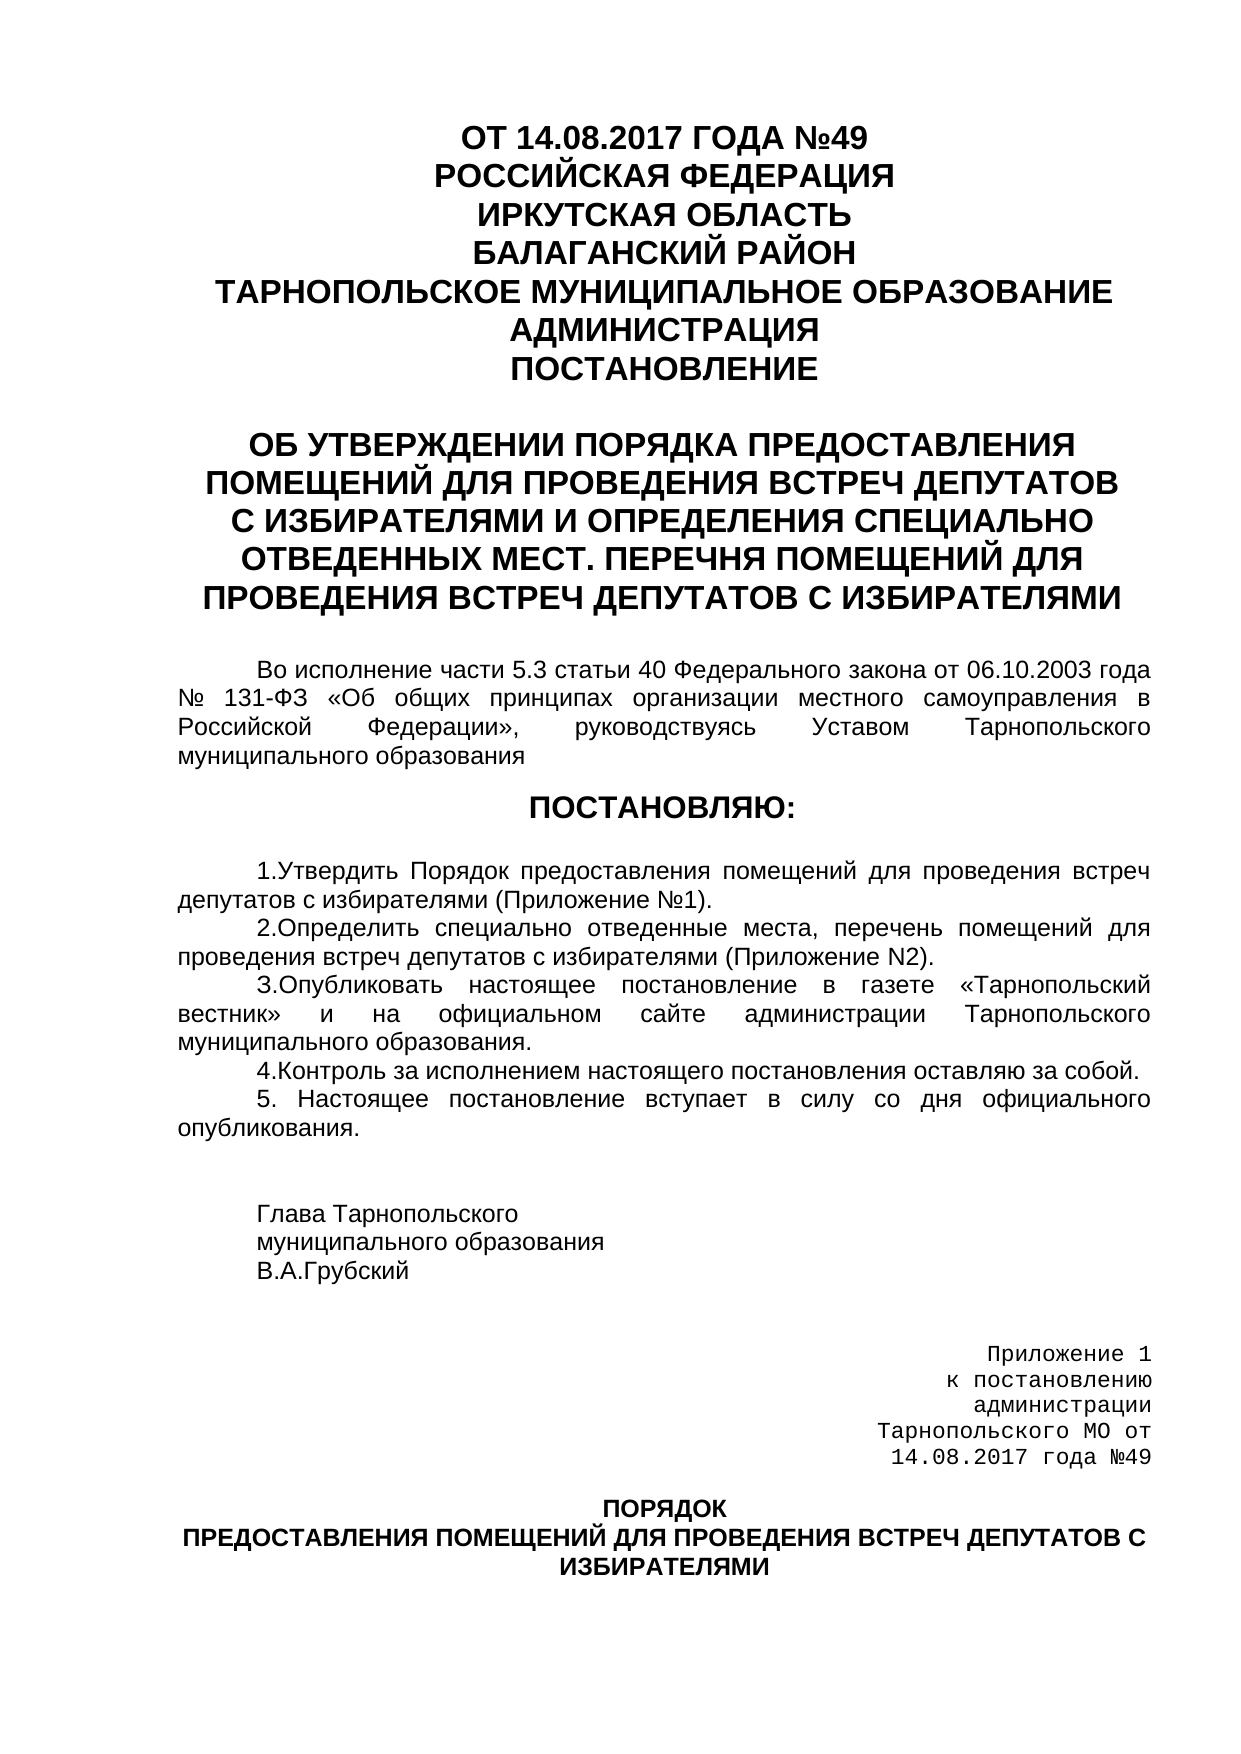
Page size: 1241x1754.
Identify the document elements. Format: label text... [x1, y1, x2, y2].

text ПОРЯДОК [177, 1498, 1152, 1523]
text В.А.Грубский [177, 1256, 1152, 1285]
text З.Опубликовать настоящее постановление в газете «Тарнопольский вестник» и на официальном сайте администрации Тарнопольского муниципального образования. [177, 971, 1152, 1057]
text 4.Контроль за исполнением настоящего постановления оставляю за собой. [177, 1057, 1152, 1085]
text Приложение 1 [767, 1342, 1152, 1368]
text ОБ УТВЕРЖДЕНИИ ПОРЯДКА ПРЕДОСТАВЛЕНИЯ [177, 426, 1147, 464]
text 2.Определить специально отведенные места, перечень помещений для проведения встреч депутатов с избирателями (Приложение N2). [177, 914, 1152, 971]
text к постановлению администрации Тарнопольского МО от 14.08.2017 года №49 [767, 1368, 1152, 1472]
text муниципального образования [177, 1228, 1152, 1256]
text ТАРНОПОЛЬСКОЕ МУНИЦИПАЛЬНОЕ ОБРАЗОВАНИЕ [177, 272, 1152, 310]
text 1.Утвердить Порядок предоставления помещений для проведения встреч депутатов с избирателями (Приложение №1). [177, 857, 1152, 914]
text РОССИЙСКАЯ ФЕДЕРАЦИЯ [177, 157, 1152, 195]
text ПОМЕЩЕНИЙ ДЛЯ ПРОВЕДЕНИЯ ВСТРЕЧ ДЕПУТАТОВ [177, 464, 1147, 502]
text Глава Тарнопольского [177, 1199, 1152, 1228]
text ОТ 14.08.2017 ГОДА №49 [177, 118, 1152, 157]
text Во исполнение части 5.3 статьи 40 Федерального закона от 06.10.2003 года № 131-ФЗ «Об общих принципах организации местного самоуправления в Российской Федерации», руководствуясь Уставом Тарнопольского муниципального образования [177, 655, 1152, 770]
text С ИЗБИРАТЕЛЯМИ И ОПРЕДЕЛЕНИЯ СПЕЦИАЛЬНО ОТВЕДЕННЫХ МЕСТ. ПЕРЕЧНЯ ПОМЕЩЕНИЙ ДЛЯ ПРОВЕДЕНИЯ ВСТРЕЧ ДЕПУТАТОВ С ИЗБИРАТЕЛЯМИ [177, 502, 1147, 617]
text 5. Настоящее постановление вступает в силу со дня официального опубликования. [177, 1085, 1152, 1142]
text ИРКУТСКАЯ ОБЛАСТЬ [177, 195, 1152, 233]
text ПОСТАНОВЛЯЮ: [177, 792, 1147, 825]
text БАЛАГАНСКИЙ РАЙОН [177, 233, 1152, 272]
text ПОСТАНОВЛЕНИЕ [177, 349, 1152, 387]
text АДМИНИСТРАЦИЯ [177, 310, 1152, 349]
text ПРЕДОСТАВЛЕНИЯ ПОМЕЩЕНИЙ ДЛЯ ПРОВЕДЕНИЯ ВСТРЕЧ ДЕПУТАТОВ С ИЗБИРАТЕЛЯМИ [177, 1523, 1152, 1581]
